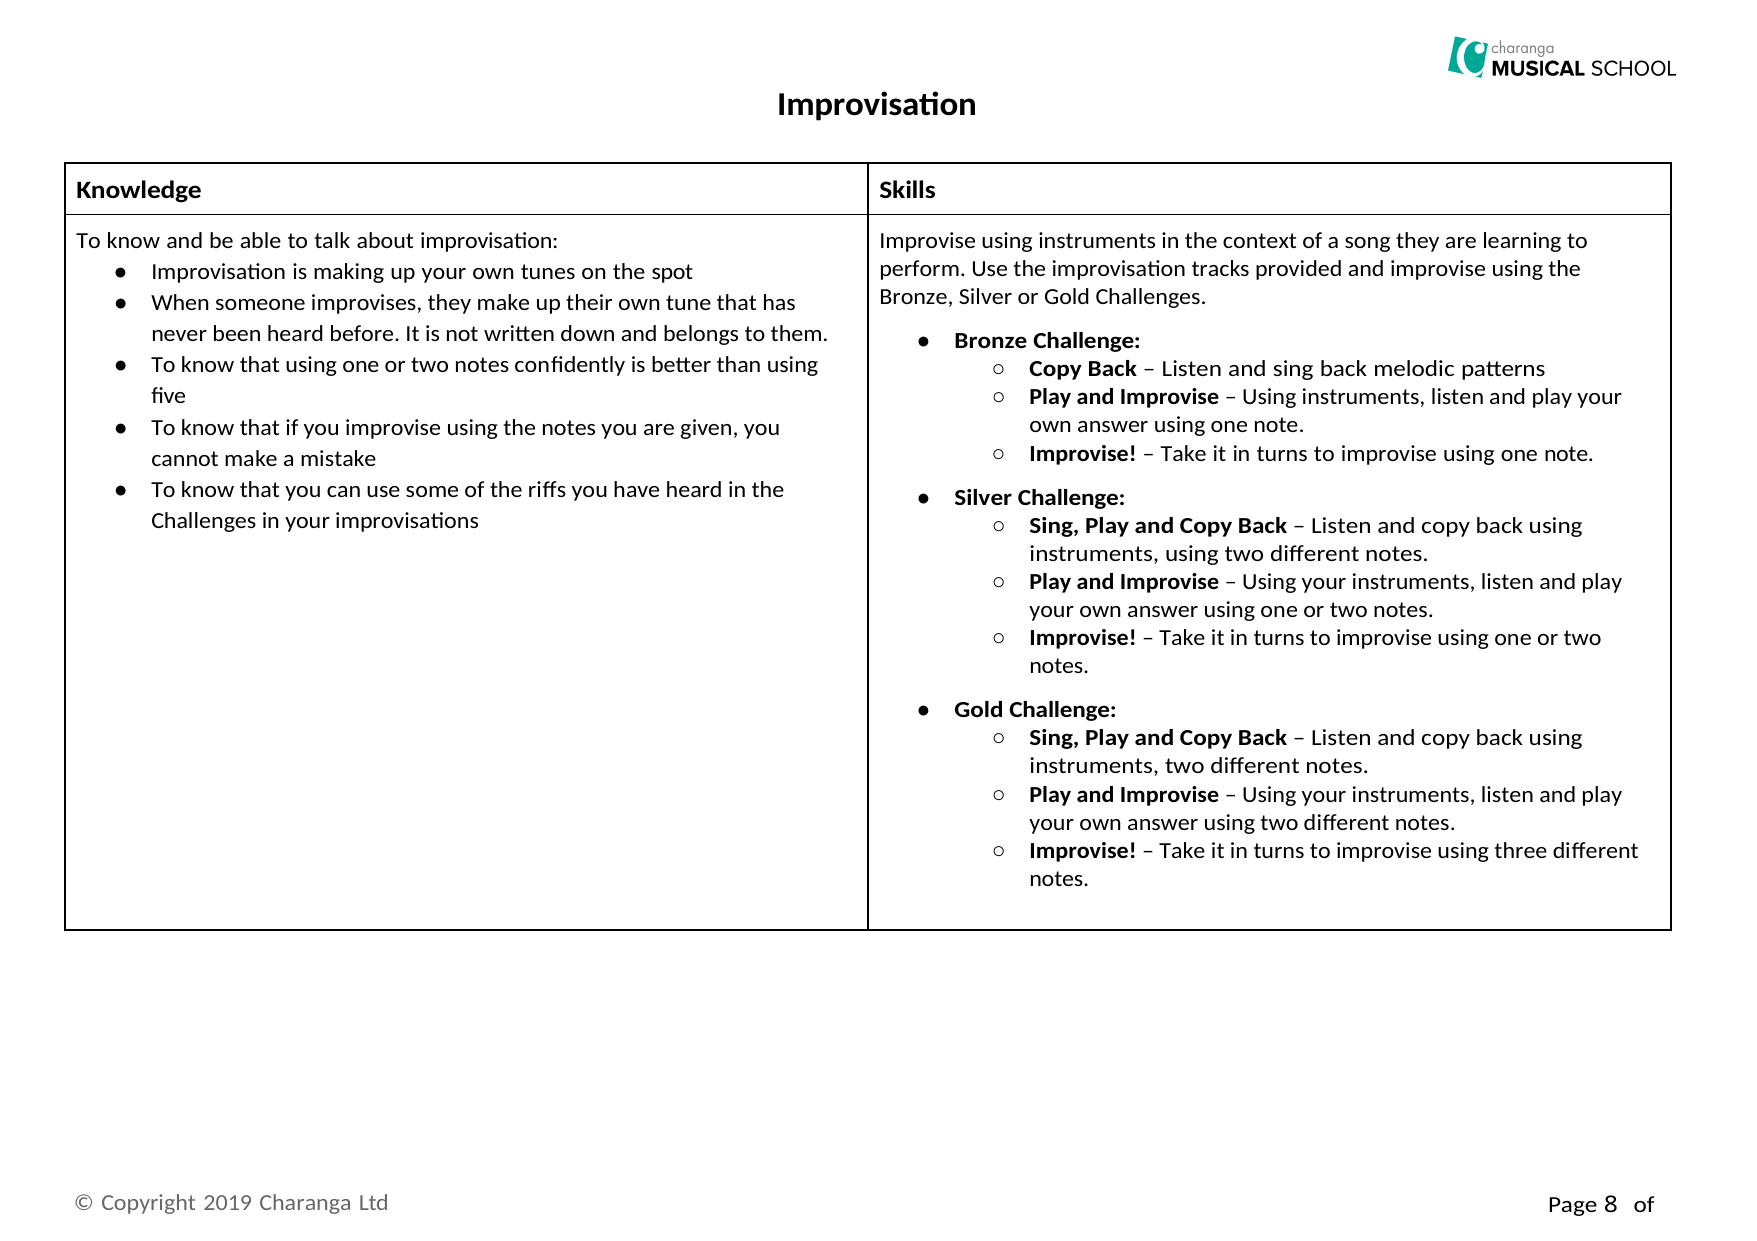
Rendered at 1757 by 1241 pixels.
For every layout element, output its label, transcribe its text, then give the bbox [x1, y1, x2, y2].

table_header Knowledge [66, 164, 867, 213]
text Improvisation [603, 83, 1151, 124]
table_cell Improvise using instruments in the context of a song they are learning to perform. Use the improvisation tracks provided and improvise using the Bronze, Silver or Gold Challenges. Bronze Challenge: Copy Back – Listen and sing back melodic patterns Play and Improvise – Using instruments, listen and play your own answer using one note. Improvise! – Take it in turns to improvise using one note. Silver Challenge: Sing, Play and Copy Back – Listen and copy back using instruments, using two diﬀerent notes. Play and Improvise – Using your instruments, listen and play your own answer using one or two notes. Improvise! – Take it in turns to improvise using one or two notes. Gold Challenge: Sing, Play and Copy Back – Listen and copy back using instruments, two diﬀerent notes. Play and Improvise – Using your instruments, listen and play your own answer using two diﬀerent notes. Improvise! – Take it in turns to improvise using three diﬀerent notes. [869, 215, 1670, 929]
picture [1446, 34, 1677, 80]
table_header Skills [869, 164, 1670, 213]
table_cell To know and be able to talk about improvisation: Improvisation is making up your own tunes on the spot When someone improvises, they make up their own tune that has never been heard before. It is not written down and belongs to them. To know that using one or two notes conﬁdently is better than using ﬁve To know that if you improvise using the notes you are given, you cannot make a mistake To know that you can use some of the riﬀs you have heard in the Challenges in your improvisations [66, 215, 867, 929]
